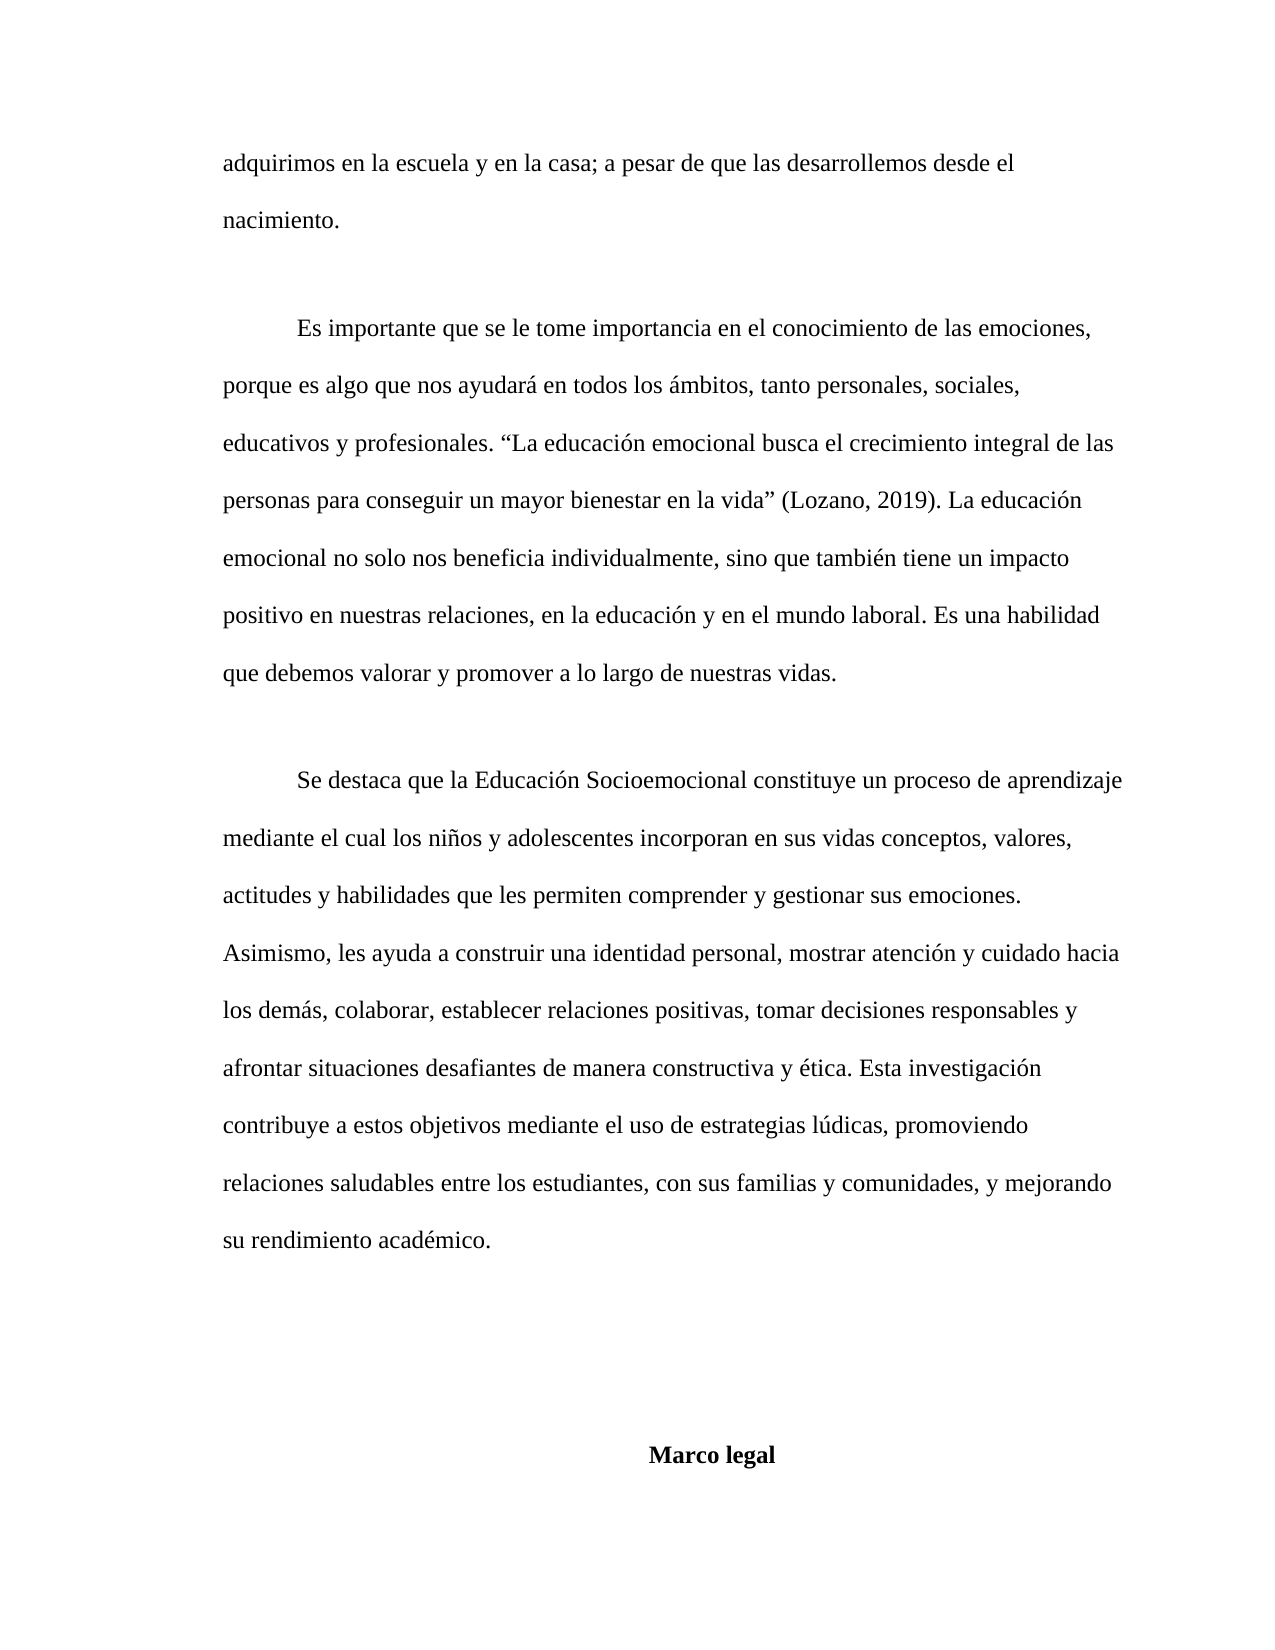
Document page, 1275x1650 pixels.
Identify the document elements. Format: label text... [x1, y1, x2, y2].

text Se destaca que la Educación Socioemocional constituye un proceso de aprendizaje mediante el cual los niños y adolescentes incorporan en sus vidas conceptos, valores, actitudes y habilidades que les permiten comprender y gestionar sus emociones. Asimismo, les ayuda a construir una identidad personal, mostrar atención y cuidado hacia los demás, colaborar, establecer relaciones positivas, tomar decisiones responsables y afrontar situaciones desafiantes de manera constructiva y ética. Esta investigación contribuye a estos objetivos mediante el uso de estrategias lúdicas, promoviendo relaciones saludables entre los estudiantes, con sus familias y comunidades, y mejorando su rendimiento académico. [223, 765, 1127, 1254]
text Es importante que se le tome importancia en el conocimiento de las emociones, porque es algo que nos ayudará en todos los ámbitos, tanto personales, sociales, educativos y profesionales. “La educación emocional busca el crecimiento integral de las personas para conseguir un mayor bienestar en la vida” (Lozano, 2019). La educación emocional no solo nos beneficia individualmente, sino que también tiene un impacto positivo en nuestras relaciones, en la educación y en el mundo laboral. Es una habilidad que debemos valorar y promover a lo largo de nuestras vidas. [223, 313, 1127, 686]
text Marco legal [223, 1440, 1127, 1469]
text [223, 148, 1127, 234]
